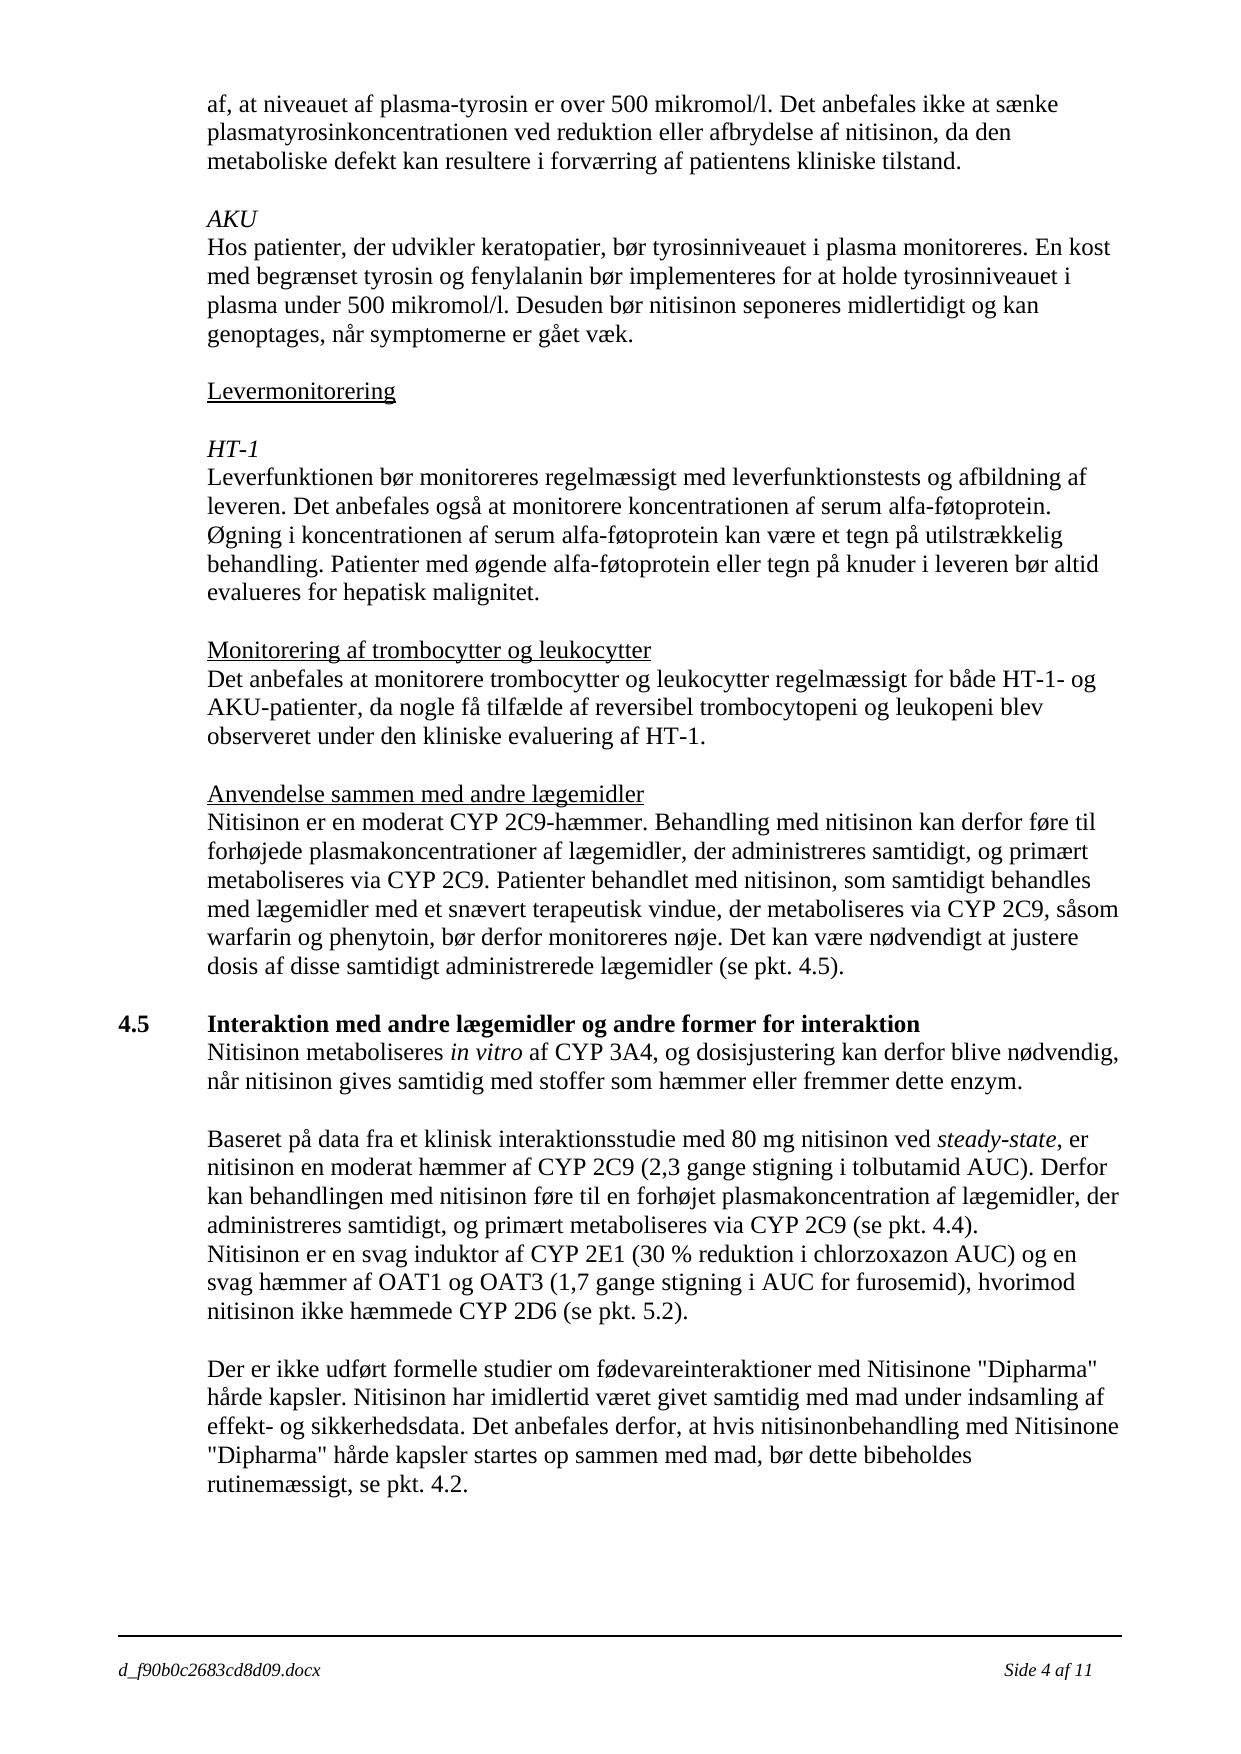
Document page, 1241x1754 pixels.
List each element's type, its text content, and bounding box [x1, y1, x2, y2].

text Nitisinon er en moderat CYP 2C9-hæmmer. Behandling med nitisinon kan derfor føre til forhøjede plasmakoncentrationer af lægemidler, der administreres samtidigt, og primært metaboliseres via CYP 2C9. Patienter behandlet med nitisinon, som samtidigt behandles med lægemidler med et snævert terapeutisk vindue, der metaboliseres via CYP 2C9, såsom warfarin og phenytoin, bør derfor monitoreres nøje. Det kan være nødvendigt at justere dosis af disse samtidigt administrerede lægemidler (se pkt. 4.5). [207, 807, 1122, 980]
text Det anbefales at monitorere trombocytter og leukocytter regelmæssigt for både HT-1- og AKU-patienter, da nogle få tilfælde af reversibel trombocytopeni og leukopeni blev observeret under den kliniske evaluering af HT-1. [207, 664, 1122, 750]
text AKU [207, 204, 1122, 232]
text Nitisinon er en svag induktor af CYP 2E1 (30 % reduktion i chlorzoxazon AUC) og en svag hæmmer af OAT1 og OAT3 (1,7 gange stigning i AUC for furosemid), hvorimod nitisinon ikke hæmmede CYP 2D6 (se pkt. 5.2). [207, 1239, 1122, 1325]
text Der er ikke udført formelle studier om fødevareinteraktioner med Nitisinone "Dipharma" hårde kapsler. Nitisinon har imidlertid været givet samtidig med mad under indsamling af effekt- og sikkerhedsdata. Det anbefales derfor, at hvis nitisinonbehandling med Nitisinone "Dipharma" hårde kapsler startes op sammen med mad, bør dette bibeholdes rutinemæssigt, se pkt. 4.2. [207, 1354, 1122, 1497]
text Monitorering af trombocytter og leukocytter [207, 635, 1122, 664]
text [207, 89, 1122, 175]
text Levermonitorering [207, 376, 1122, 405]
text Leverfunktionen bør monitoreres regelmæssigt med leverfunktionstests og afbildning af leveren. Det anbefales også at monitorere koncentrationen af serum alfa-føtoprotein. Øgning i koncentrationen af serum alfa-føtoprotein kan være et tegn på utilstrækkelig behandling. Patienter med øgende alfa-føtoprotein eller tegn på knuder i leveren bør altid evalueres for hepatisk malignitet. [207, 462, 1122, 606]
text 4.5 Interaktion med andre lægemidler og andre former for interaktion [118, 1009, 1122, 1037]
text Nitisinon metaboliseres in vitro af CYP 3A4, og dosisjustering kan derfor blive nødvendig, når nitisinon gives samtidig med stoffer som hæmmer eller fremmer dette enzym. [207, 1037, 1122, 1095]
text Anvendelse sammen med andre lægemidler [207, 779, 1122, 807]
text Baseret på data fra et klinisk interaktionsstudie med 80 mg nitisinon ved steady-state, er nitisinon en moderat hæmmer af CYP 2C9 (2,3 gange stigning i tolbutamid AUC). Derfor kan behandlingen med nitisinon føre til en forhøjet plasmakoncentration af lægemidler, der administreres samtidigt, og primært metaboliseres via CYP 2C9 (se pkt. 4.4). [207, 1124, 1122, 1239]
text HT-1 [207, 434, 1122, 462]
text Hos patienter, der udvikler keratopatier, bør tyrosinniveauet i plasma monitoreres. En kost med begrænset tyrosin og fenylalanin bør implementeres for at holde tyrosinniveauet i plasma under 500 mikromol/l. Desuden bør nitisinon seponeres midlertidigt og kan genoptages, når symptomerne er gået væk. [207, 232, 1122, 347]
